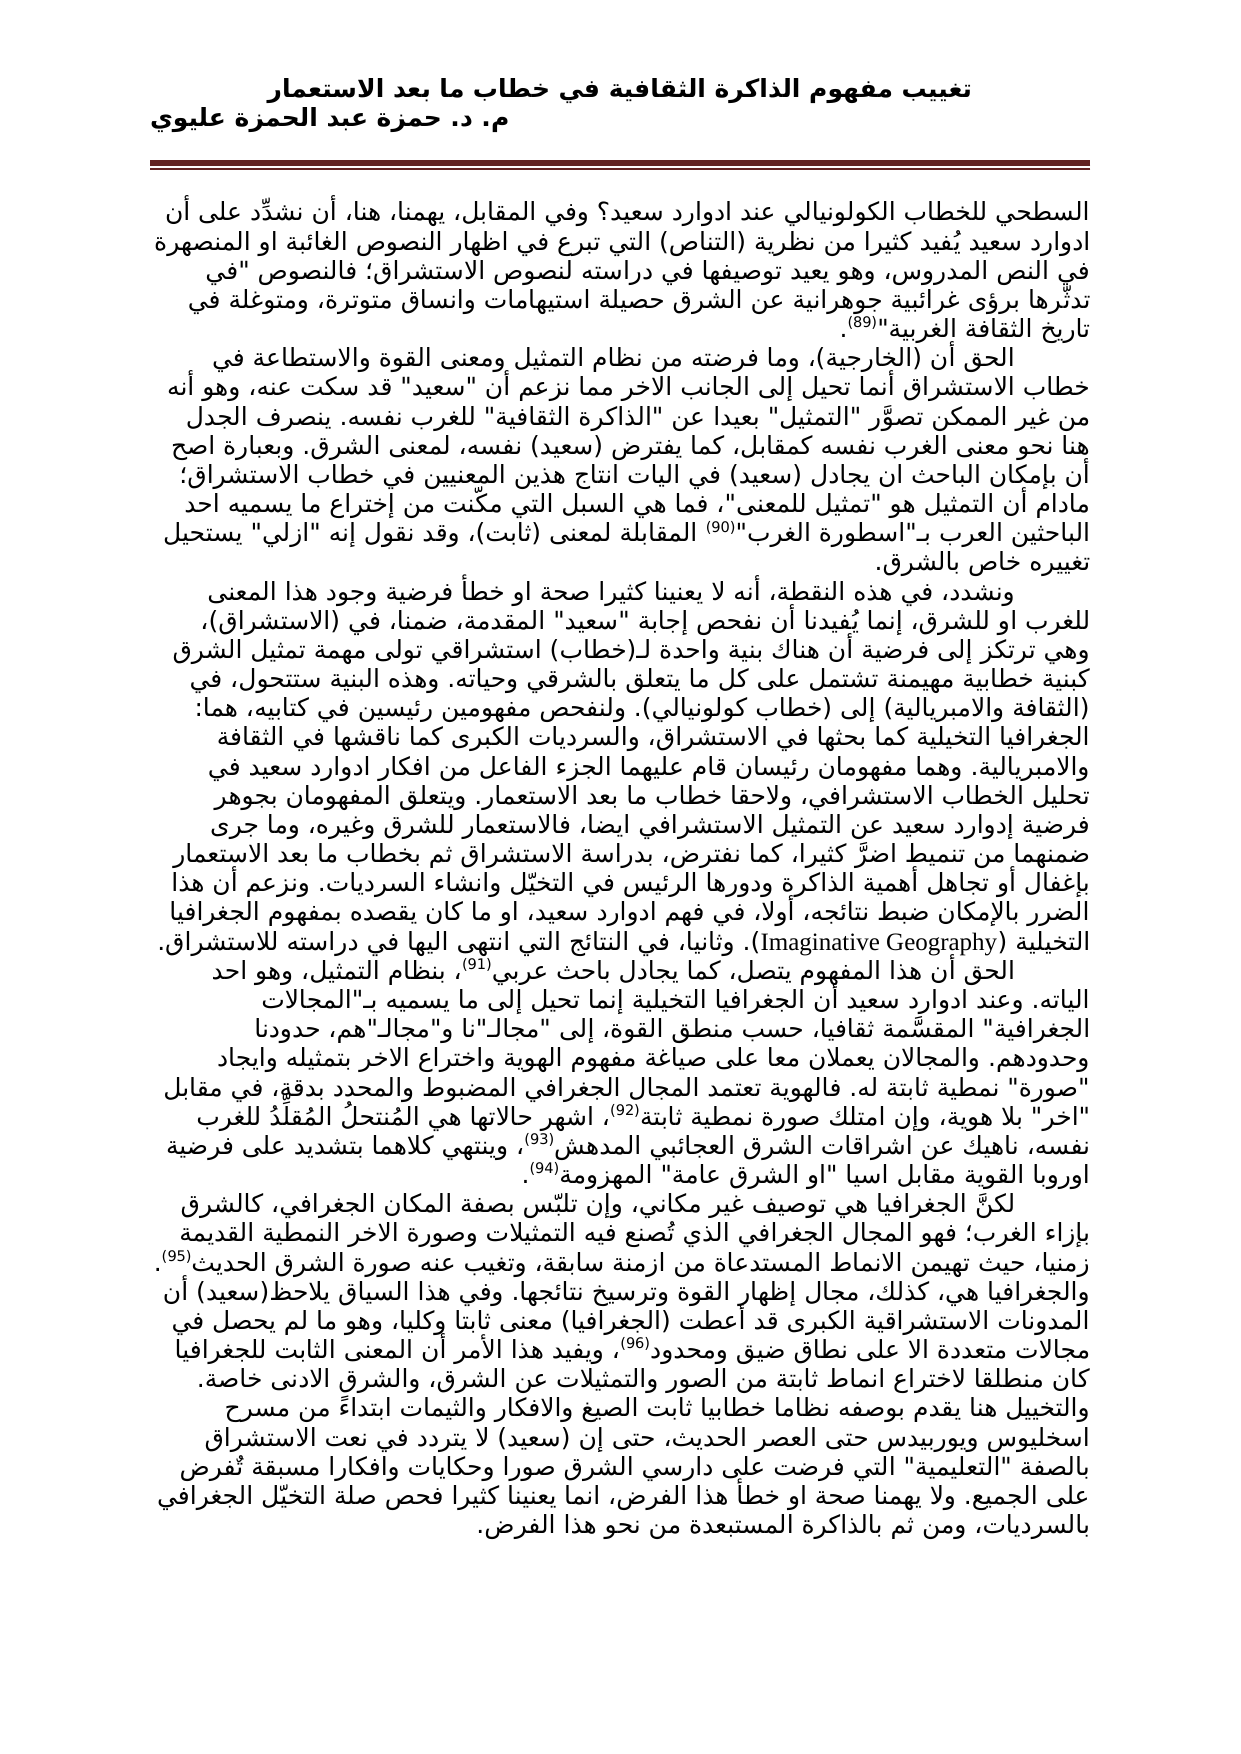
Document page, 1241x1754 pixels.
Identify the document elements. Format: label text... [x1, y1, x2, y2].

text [150, 198, 1090, 343]
text الحق أن هذا المفهوم يتصل، كما يجادل باحث عربي()، بنظام التمثيل، وهو احد الياته. وعند ادوارد سعيد أن الجغرافيا التخيلية إنما تحيل إلى ما يسميه بـ"المجالات الجغرافية" المقسَّمة ثقافيا، حسب منطق القوة، إلى "مجالـ"نا و"مجالـ"هم، حدودنا وحدودهم. والمجالان يعملان معا على صياغة مفهوم الهوية واختراع الاخر بتمثيله وايجاد "صورة" نمطية ثابتة له. فالهوية تعتمد المجال الجغرافي المضبوط والمحدد بدقة، في مقابل "اخر" بلا هوية، وإن امتلك صورة نمطية ثابتة()، اشهر حالاتها هي المُنتحلُ المُقلِّدُ للغرب نفسه، ناهيك عن اشراقات الشرق العجائبي المدهش()، وينتهي كلاهما بتشديد على فرضية اوروبا القوية مقابل اسيا "او الشرق عامة" المهزومة(). [150, 956, 1090, 1189]
text الحق أن (الخارجية)، وما فرضته من نظام التمثيل ومعنى القوة والاستطاعة في خطاب الاستشراق أنما تحيل إلى الجانب الاخر مما نزعم أن "سعيد" قد سكت عنه، وهو أنه من غير الممكن تصوَّر "التمثيل" بعيدا عن "الذاكرة الثقافية" للغرب نفسه. ينصرف الجدل هنا نحو معنى الغرب نفسه كمقابل، كما يفترض (سعيد) نفسه، لمعنى الشرق. وبعبارة اصح أن بإمكان الباحث ان يجادل (سعيد) في اليات انتاج هذين المعنيين في خطاب الاستشراق؛ مادام أن التمثيل هو "تمثيل للمعنى"، فما هي السبل التي مكّنت من إختراع ما يسميه احد الباحثين العرب بـ"اسطورة الغرب"() المقابلة لمعنى (ثابت)، وقد نقول إنه "ازلي" يستحيل تغييره خاص بالشرق. [150, 343, 1090, 577]
text ونشدد، في هذه النقطة، أنه لا يعنينا كثيرا صحة او خطأ فرضية وجود هذا المعنى للغرب او للشرق، إنما يُفيدنا أن نفحص إجابة "سعيد" المقدمة، ضمنا، في (الاستشراق)، وهي ترتكز إلى فرضية أن هناك بنية واحدة لـ(خطاب) استشراقي تولى مهمة تمثيل الشرق كبنية خطابية مهيمنة تشتمل على كل ما يتعلق بالشرقي وحياته. وهذه البنية ستتحول، في (الثقافة والامبريالية) إلى (خطاب كولونيالي). ولنفحص مفهومين رئيسين في كتابيه، هما: الجغرافيا التخيلية كما بحثها في الاستشراق، والسرديات الكبرى كما ناقشها في الثقافة والامبريالية. وهما مفهومان رئيسان قام عليهما الجزء الفاعل من افكار ادوارد سعيد في تحليل الخطاب الاستشرافي، ولاحقا خطاب ما بعد الاستعمار. ويتعلق المفهومان بجوهر فرضية إدوارد سعيد عن التمثيل الاستشرافي ايضا، فالاستعمار للشرق وغيره، وما جرى ضمنهما من تنميط اضرَّ كثيرا، كما نفترض، بدراسة الاستشراق ثم بخطاب ما بعد الاستعمار بإغفال أو تجاهل أهمية الذاكرة ودورها الرئيس في التخيّل وانشاء السرديات. ونزعم أن هذا الضرر بالإمكان ضبط نتائجه، أولا، في فهم ادوارد سعيد، او ما كان يقصده بمفهوم الجغرافيا التخيلية (Imaginative Geography). وثانيا، في النتائج التي انتهى اليها في دراسته للاستشراق. [150, 577, 1090, 956]
text لكنَّ الجغرافيا هي توصيف غير مكاني، وإن تلبّس بصفة المكان الجغرافي، كالشرق بإزاء الغرب؛ فهو المجال الجغرافي الذي تُصنع فيه التمثيلات وصورة الاخر النمطية القديمة زمنيا، حيث تهيمن الانماط المستدعاة من ازمنة سابقة، وتغيب عنه صورة الشرق الحديث(). والجغرافيا هي، كذلك، مجال إظهار القوة وترسيخ نتائجها. وفي هذا السياق يلاحظ(سعيد) أن المدونات الاستشراقية الكبرى قد أعطت (الجغرافيا) معنى ثابتا وكليا، وهو ما لم يحصل في مجالات متعددة الا على نطاق ضيق ومحدود()، ويفيد هذا الأمر أن المعنى الثابت للجغرافيا كان منطلقا لاختراع انماط ثابتة من الصور والتمثيلات عن الشرق، والشرق الادنى خاصة. والتخييل هنا يقدم بوصفه نظاما خطابيا ثابت الصيغ والافكار والثيمات ابتداءً من مسرح اسخليوس ويوربيدس حتى العصر الحديث، حتى إن (سعيد) لا يتردد في نعت الاستشراق بالصفة "التعليمية" التي فرضت على دارسي الشرق صورا وحكايات وافكارا مسبقة تٌفرض على الجميع. ولا يهمنا صحة او خطأ هذا الفرض، انما يعنينا كثيرا فحص صلة التخيّل الجغرافي بالسرديات، ومن ثم بالذاكرة المستبعدة من نحو هذا الفرض. [150, 1189, 1090, 1539]
